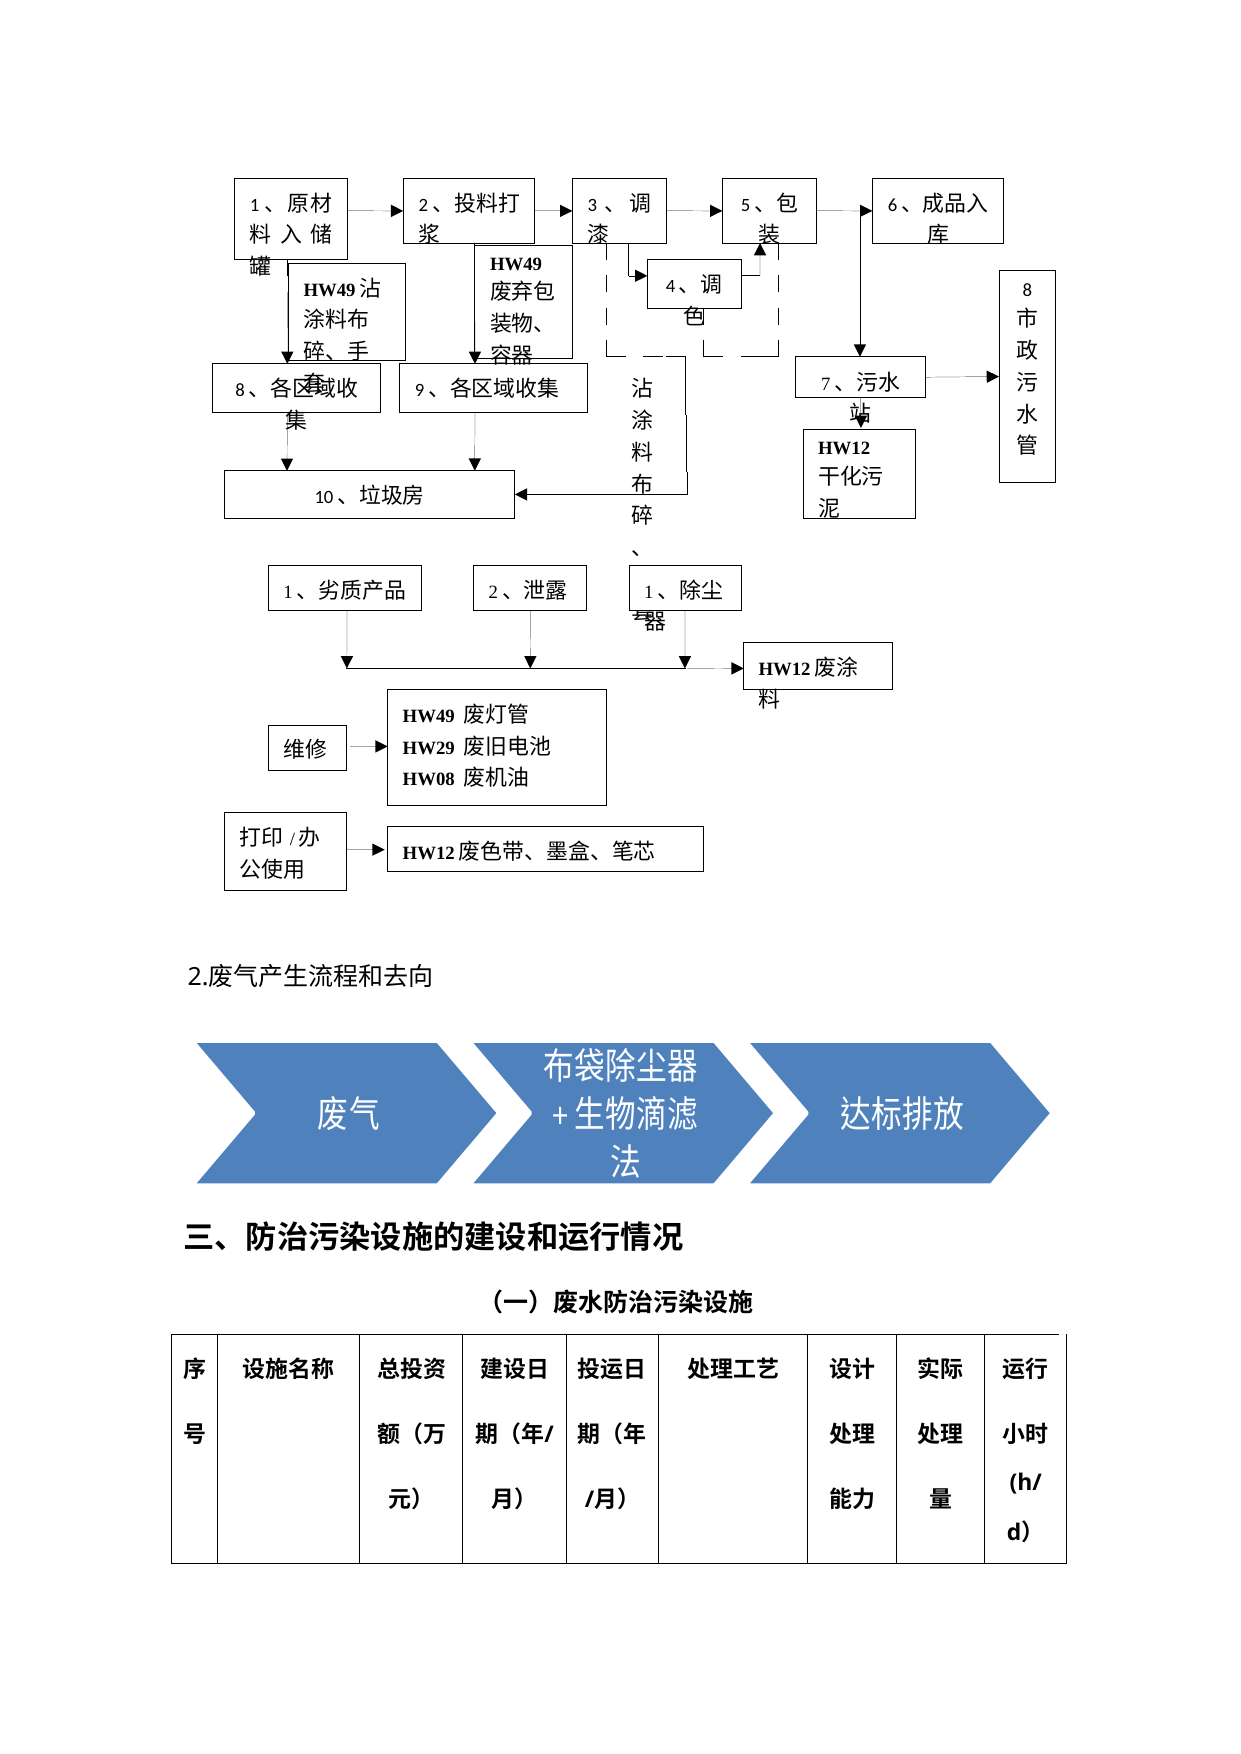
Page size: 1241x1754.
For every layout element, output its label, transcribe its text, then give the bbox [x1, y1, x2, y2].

table_cell 设计处理能力（t/d) [808, 1335, 896, 1563]
table_cell 处理工艺 [659, 1335, 807, 1563]
table_cell （一）废水防治污染设施 [172, 1267, 1059, 1334]
table_cell 建设日期（年/月） [463, 1335, 566, 1563]
table_cell 设施名称 [218, 1335, 359, 1563]
text 2.废气产生流程和去向 [187, 942, 1053, 1007]
table_cell 总投资额（万元） [360, 1335, 462, 1563]
table_cell 序号 [172, 1335, 217, 1563]
table_header 三、防治污染设施的建设和运行情况 [172, 1202, 1059, 1267]
table_cell 运行小时(h/d） [985, 1334, 1066, 1563]
table_cell 实际处理量（t/d) [897, 1335, 984, 1563]
table_cell 投运日期（年/月） [567, 1335, 658, 1563]
